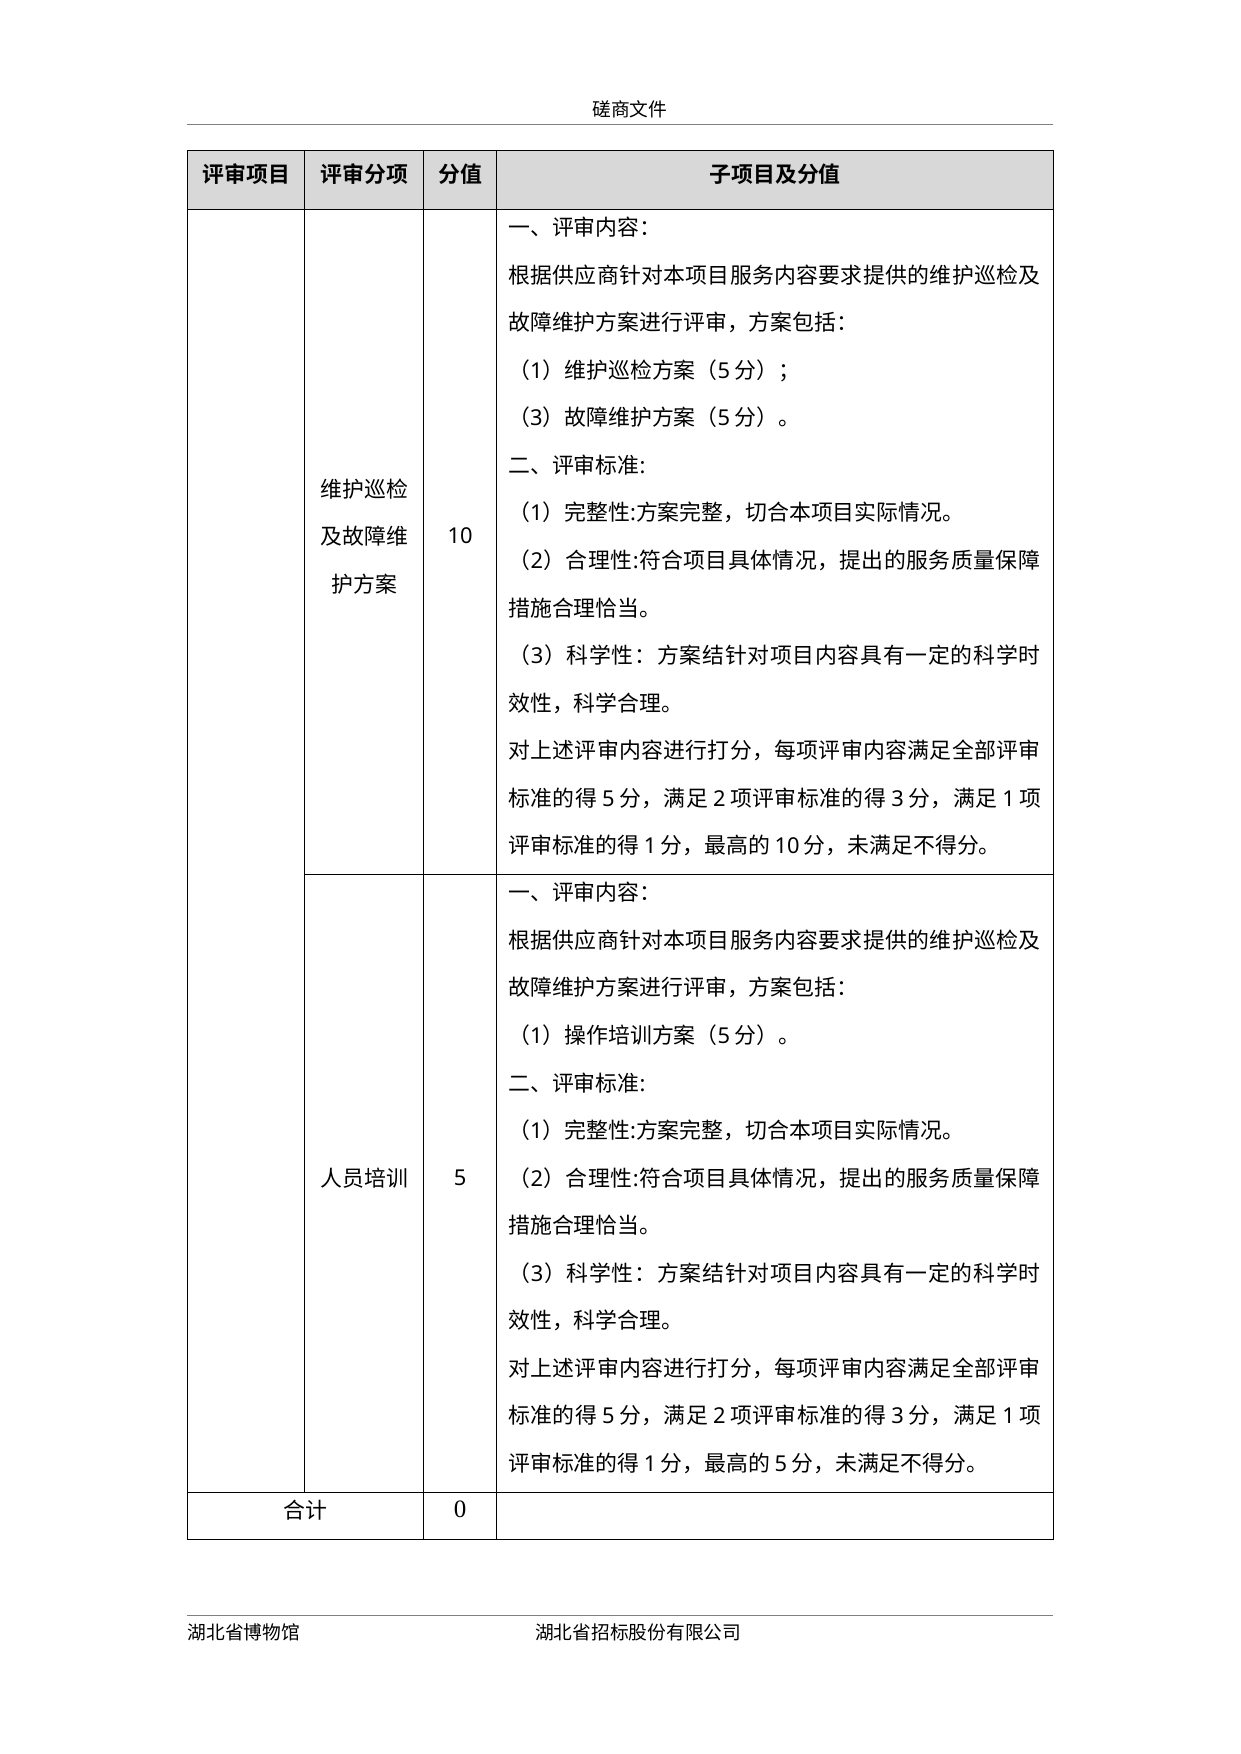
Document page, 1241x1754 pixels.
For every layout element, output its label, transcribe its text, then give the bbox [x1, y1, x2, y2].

table_cell 一、评审内容： 根据供应商针对本项目服务内容要求提供的维护巡检及故障维护方案进行评审，方案包括： （1）操作培训方案（5分）。 二、评审标准: （1）完整性:方案完整，切合本项目实际情况。 （2）合理性:符合项目具体情况，提出的服务质量保障措施合理恰当。 （3）科学性：方案结针对项目内容具有一定的科学时效性，科学合理。 对上述评审内容进行打分，每项评审内容满足全部评审标准的得5分，满足2项评审标准的得3分，满足1项评审标准的得1分，最高的5分，未满足不得分。 [497, 875, 1053, 1492]
table_cell [497, 1493, 1053, 1539]
table_cell 一、评审内容： 根据供应商针对本项目服务内容要求提供的维护巡检及故障维护方案进行评审，方案包括： （1）维护巡检方案（5分）； （3）故障维护方案（5分）。 二、评审标准: （1）完整性:方案完整，切合本项目实际情况。 （2）合理性:符合项目具体情况，提出的服务质量保障措施合理恰当。 （3）科学性：方案结针对项目内容具有一定的科学时效性，科学合理。 对上述评审内容进行打分，每项评审内容满足全部评审标准的得5分，满足2项评审标准的得3分，满足1项评审标准的得1分，最高的10分，未满足不得分。 [497, 210, 1053, 874]
table_cell 5 [424, 875, 496, 1492]
table_cell 人员培训 [305, 875, 423, 1492]
table_cell 100 [424, 1493, 496, 1539]
table_cell 维护巡检及故障维护方案 [305, 210, 423, 874]
table_cell 合计 [188, 1493, 423, 1539]
table_header 评审项目 [188, 151, 304, 209]
table_header 分值 [424, 151, 496, 209]
table_header 评审分项 [305, 151, 423, 209]
table_cell 10 [424, 210, 496, 874]
table_header 子项目及分值 [497, 151, 1053, 209]
